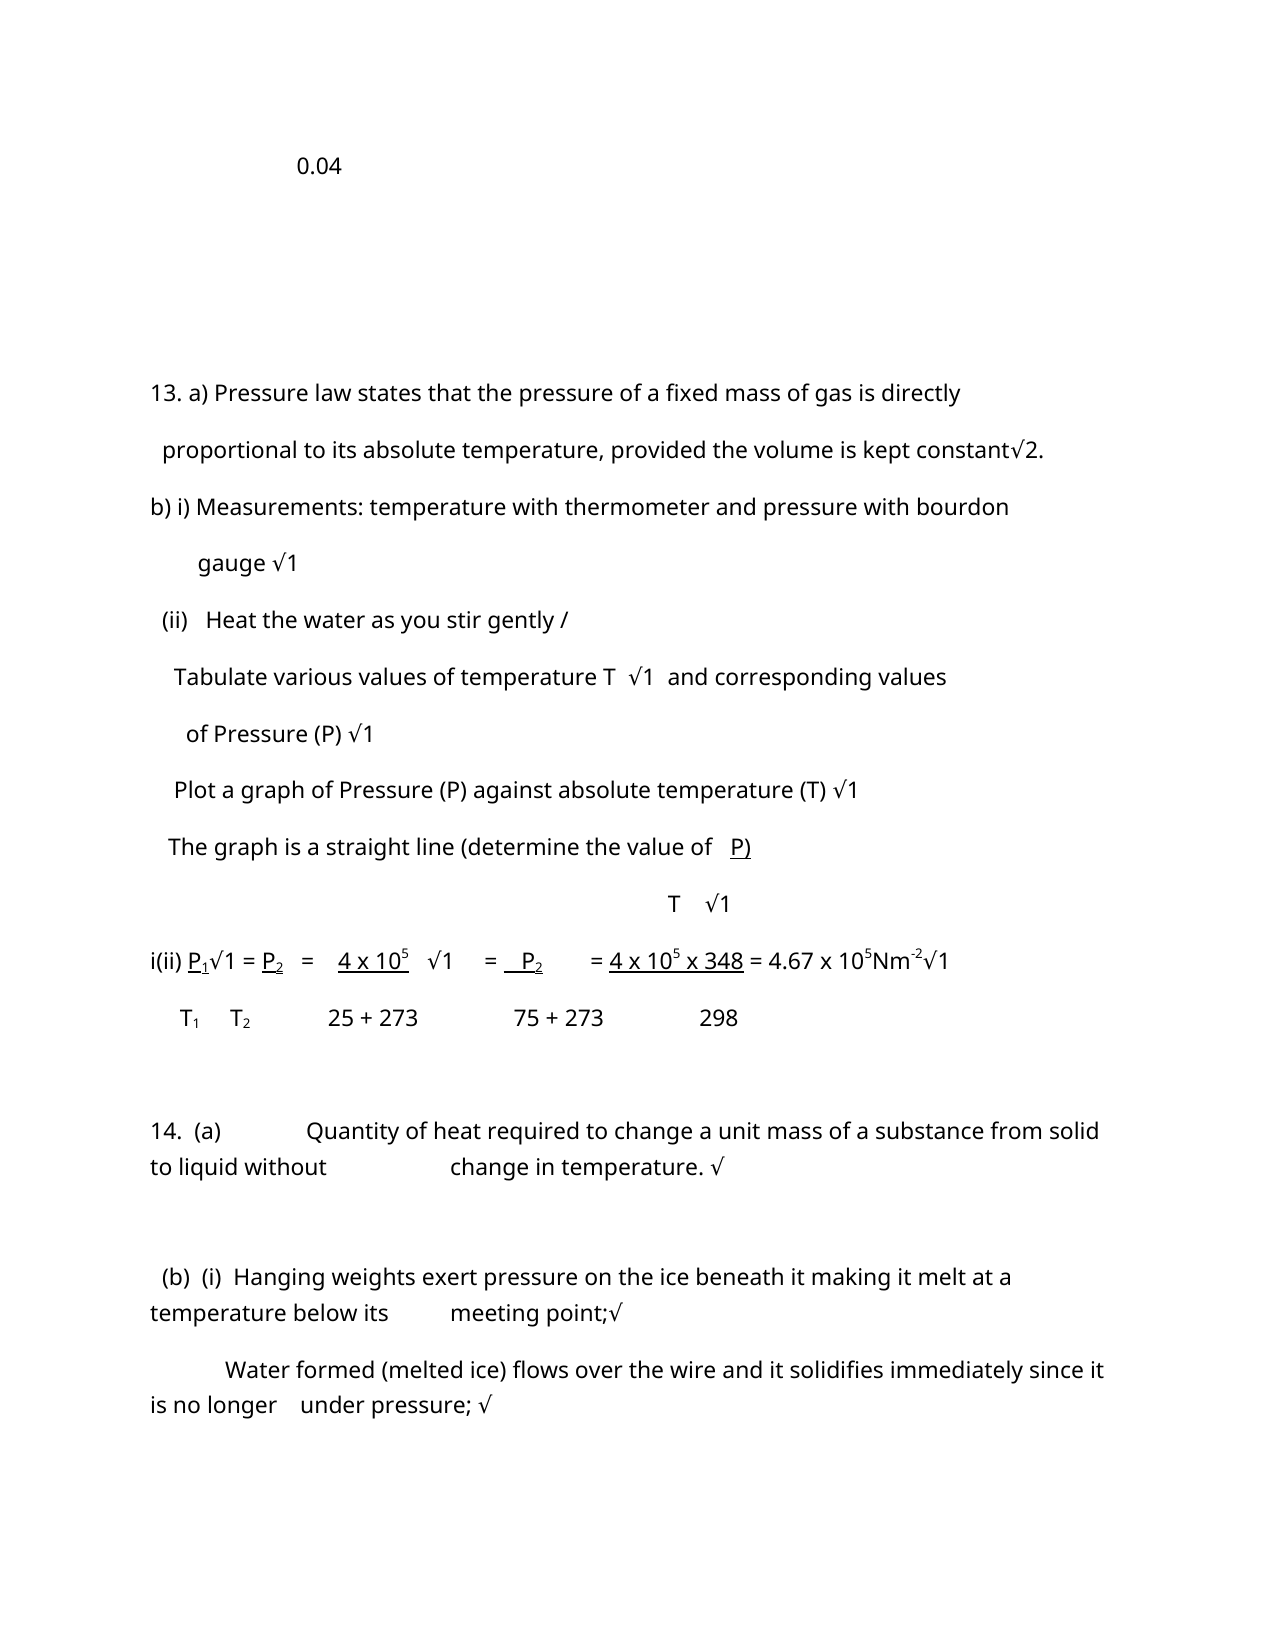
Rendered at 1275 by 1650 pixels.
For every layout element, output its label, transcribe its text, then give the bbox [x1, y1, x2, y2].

text 0.04 [150, 150, 1125, 181]
text T1 T2 25 + 273 75 + 273 298 [150, 1002, 1125, 1033]
text gauge √1 [150, 547, 1125, 579]
text 14. (a) Quantity of heat required to change a unit mass of a substance from solid to liquid without change in temperature. √ [150, 1115, 1125, 1182]
text (ii) Heat the water as you stir gently / [150, 604, 1125, 635]
text 13. a) Pressure law states that the pressure of a fixed mass of gas is directly [150, 377, 1125, 408]
text proportional to its absolute temperature, provided the volume is kept constant√2. [150, 434, 1125, 465]
text (b) (i) Hanging weights exert pressure on the ice beneath it making it melt at a temperature below its meeting point;√ [150, 1261, 1125, 1328]
text The graph is a straight line (determine the value of P) [150, 831, 1125, 862]
text i(ii) P1√1 = P2 = 4 x 105 √1 = P2 = 4 x 105 x 348 = 4.67 x 105Nm-2√1 [150, 945, 1125, 976]
text b) i) Measurements: temperature with thermometer and pressure with bourdon [150, 491, 1125, 522]
text T √1 [150, 888, 1125, 919]
text Tabulate various values of temperature T √1 and corresponding values [150, 661, 1125, 692]
text of Pressure (P) √1 [150, 718, 1125, 749]
text Plot a graph of Pressure (P) against absolute temperature (T) √1 [150, 774, 1125, 806]
text Water formed (melted ice) flows over the wire and it solidifies immediately since it is no longer under pressure; √ [150, 1353, 1125, 1421]
